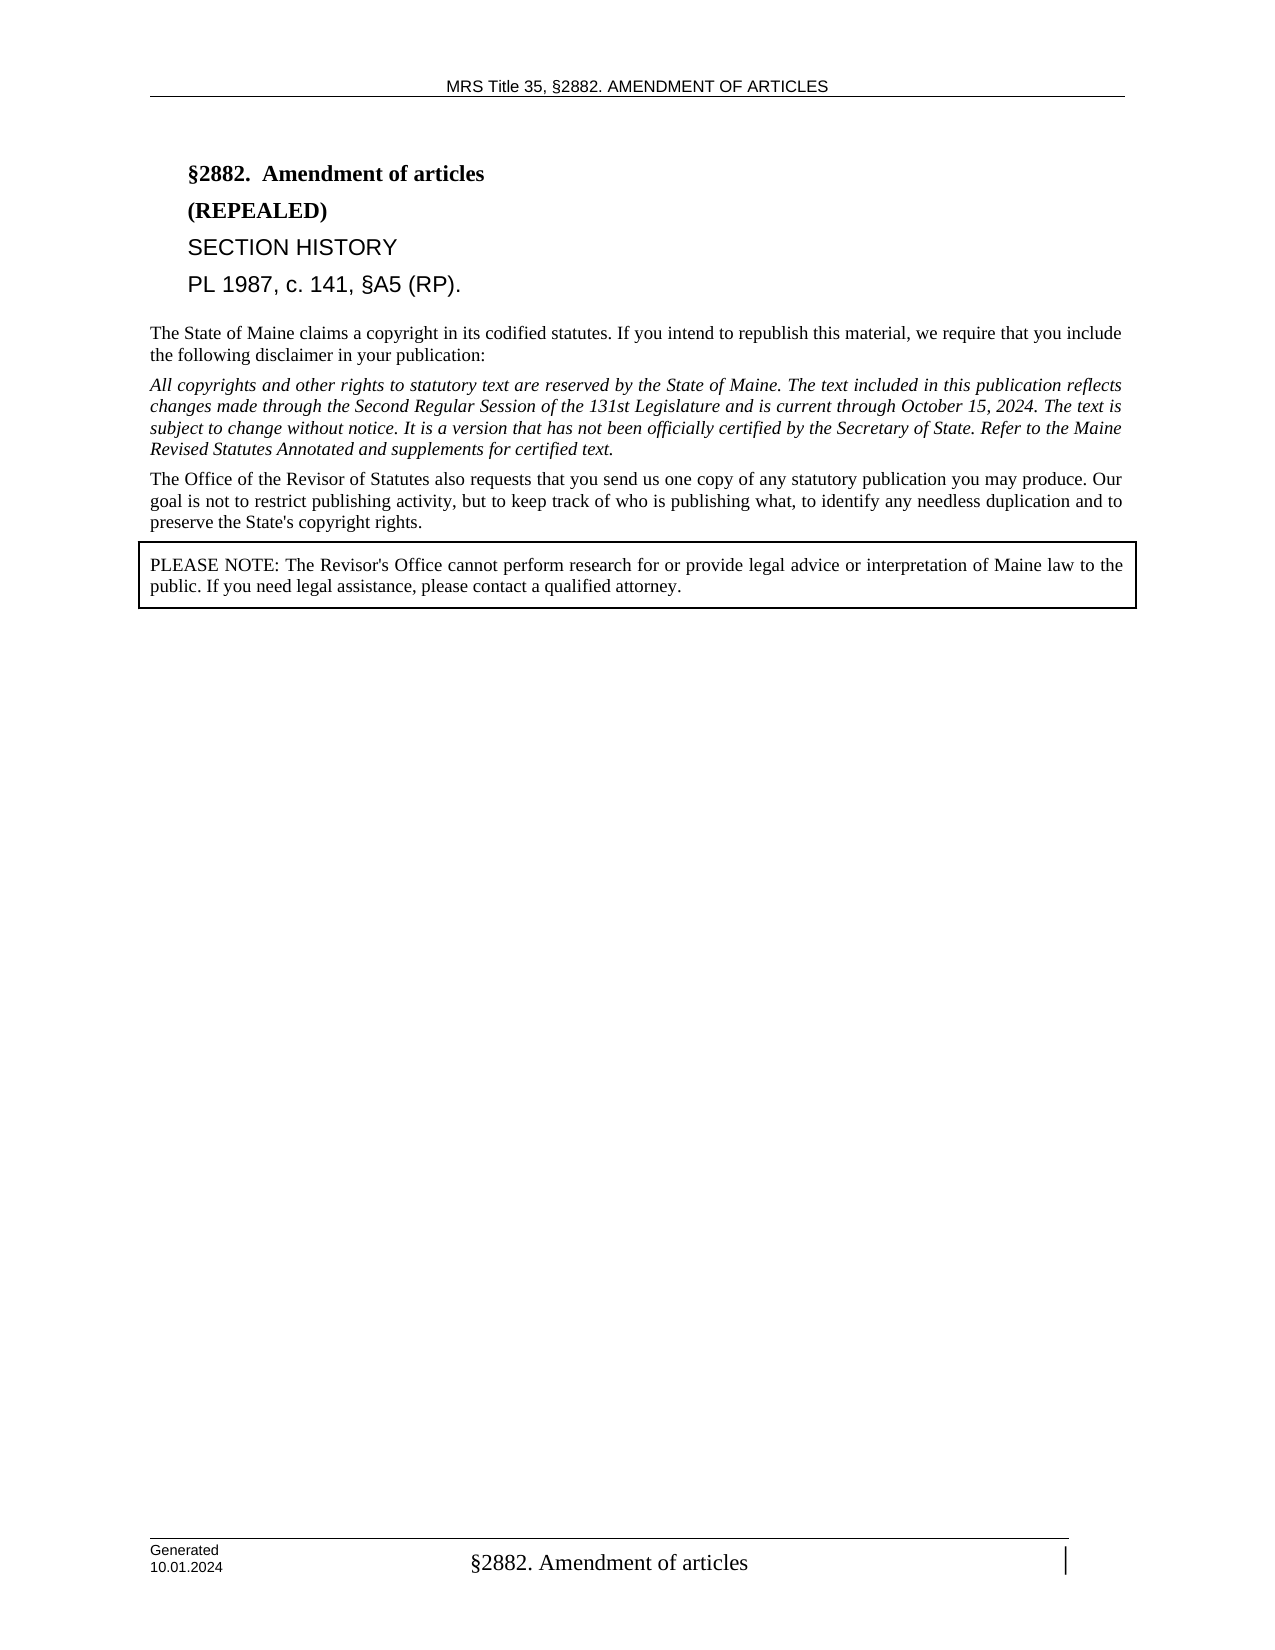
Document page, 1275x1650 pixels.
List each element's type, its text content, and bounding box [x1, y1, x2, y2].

text PLEASE NOTE: The Revisor's Office cannot perform research for or provide legal advice or interpretation of Maine law to the public. If you need legal assistance, please contact a qualified attorney. [140, 543, 1135, 607]
text PL 1987, c. 141, §A5 (RP). [187, 271, 1125, 297]
text All copyrights and other rights to statutory text are reserved by the State of Maine. The text included in this publication reflects changes made through the Second Regular Session of the 131st Legislature and is current through October 15, 2024 . The text is subject to change without notice. It is a version that has not been officially certified by the Secretary of State. Refer to the Maine Revised Statutes Annotated and supplements for certified text. [150, 373, 1125, 460]
text The Office of the Revisor of Statutes also requests that you send us one copy of any statutory publication you may produce. Our goal is not to restrict publishing activity, but to keep track of who is publishing what, to identify any needless duplication and to preserve the State's copyright rights. [150, 468, 1125, 533]
text SECTION HISTORY [187, 234, 1125, 260]
text The State of Maine claims a copyright in its codified statutes. If you intend to republish this material, we require that you include the following disclaimer in your publication: [150, 322, 1125, 365]
text (REPEALED) [187, 197, 1125, 223]
text §2882. Amendment of articles [187, 160, 1125, 187]
